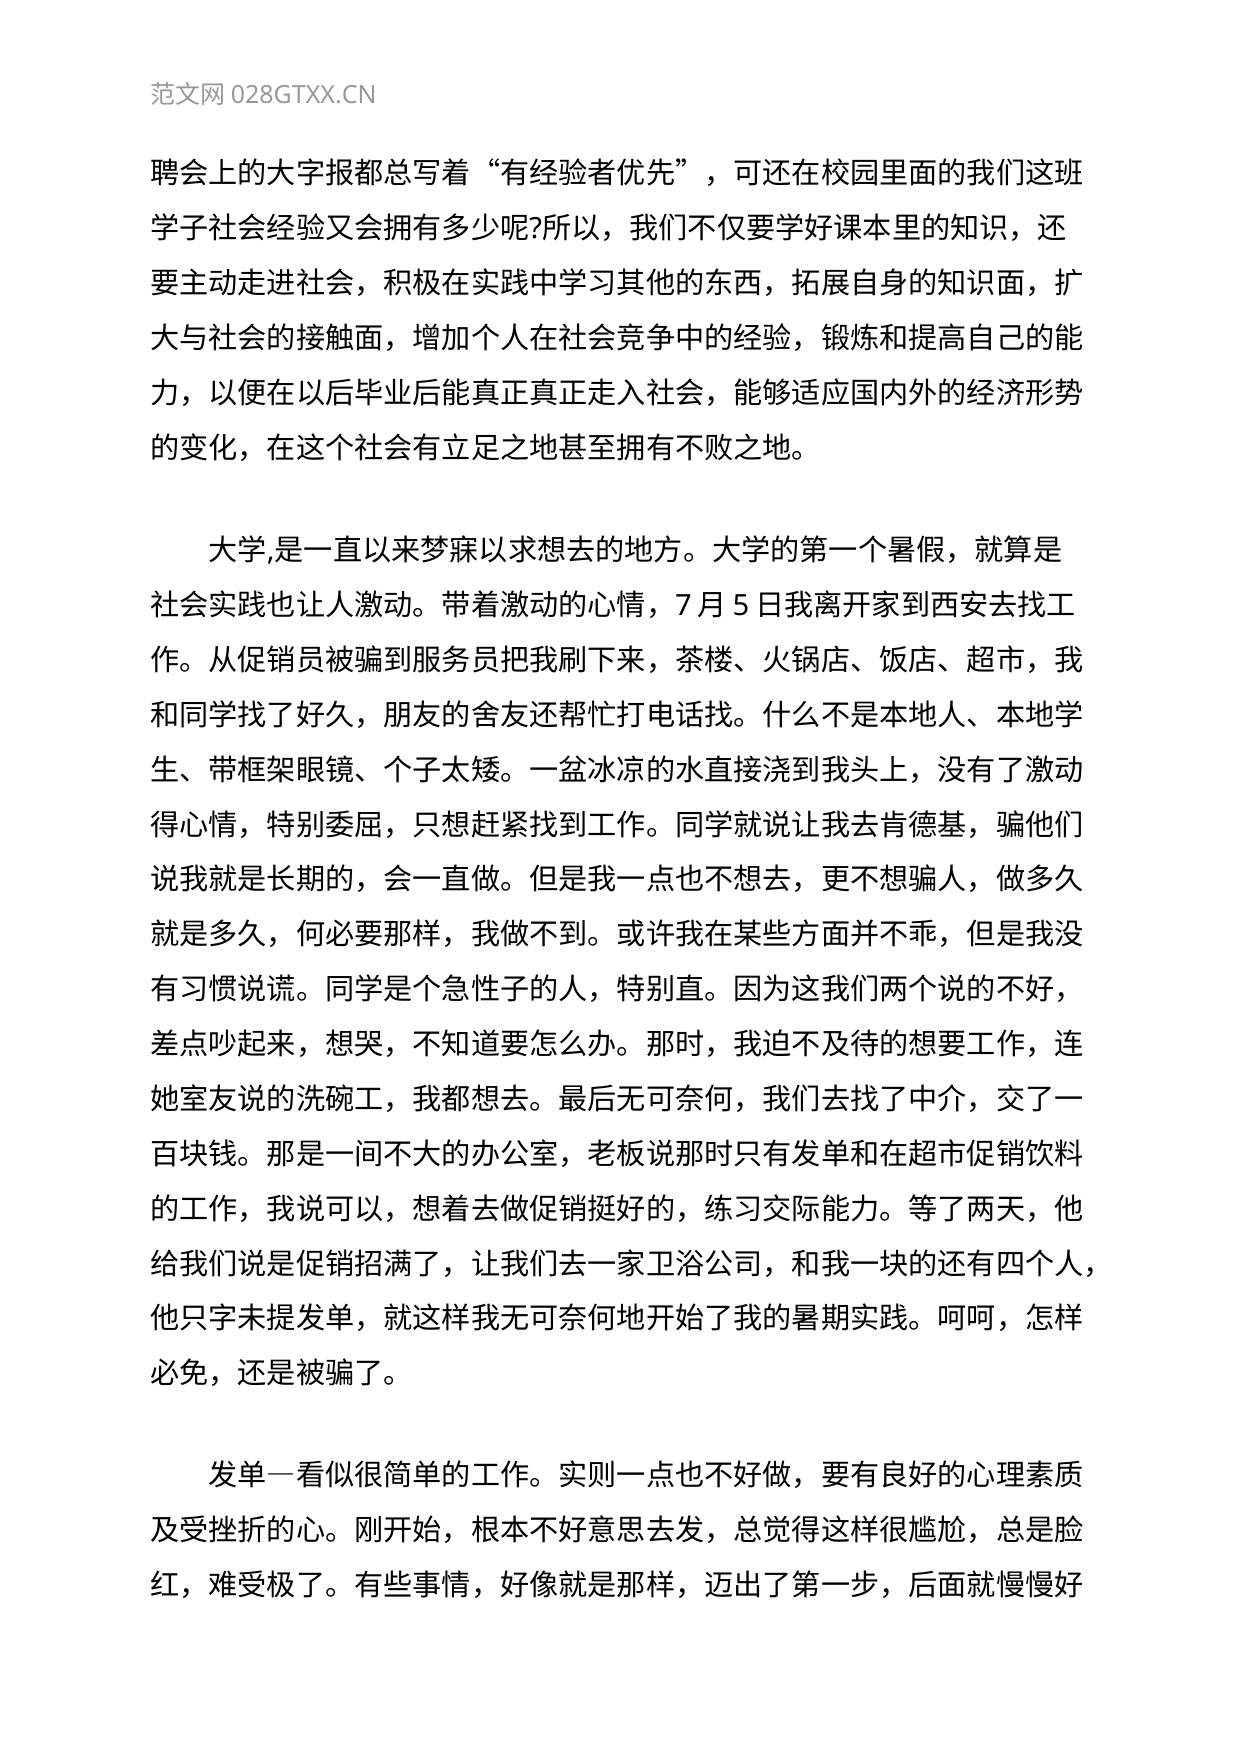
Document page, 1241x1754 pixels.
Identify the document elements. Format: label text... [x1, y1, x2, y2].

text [150, 1452, 1090, 1604]
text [150, 150, 1090, 467]
text 大学,是一直以来梦寐以求想去的地方。大学的第一个暑假，就算是社会实践也让人激动。带着激动的心情，7月5日我离开家到西安去找工作。从促销员被骗到服务员把我刷下来，茶楼、火锅店、饭店、超市，我和同学找了好久，朋友的舍友还帮忙打电话找。什么不是本地人、本地学生、带框架眼镜、个子太矮。一盆冰凉的水直接浇到我头上，没有了激动得心情，特别委屈，只想赶紧找到工作。同学就说让我去肯德基，骗他们说我就是长期的，会一直做。但是我一点也不想去，更不想骗人，做多久就是多久，何必要那样，我做不到。或许我在某些方面并不乖，但是我没有习惯说谎。同学是个急性子的人，特别直。因为这我们两个说的不好，差点吵起来，想哭，不知道要怎么办。那时，我迫不及待的想要工作，连她室友说的洗碗工，我都想去。最后无可奈何，我们去找了中介，交了一百块钱。那是一间不大的办公室，老板说那时只有发单和在超市促销饮料的工作，我说可以，想着去做促销挺好的，练习交际能力。等了两天，他给我们说是促销招满了，让我们去一家卫浴公司，和我一块的还有四个人，他只字未提发单，就这样我无可奈何地开始了我的暑期实践。呵呵，怎样必免，还是被骗了。 [150, 526, 1090, 1392]
